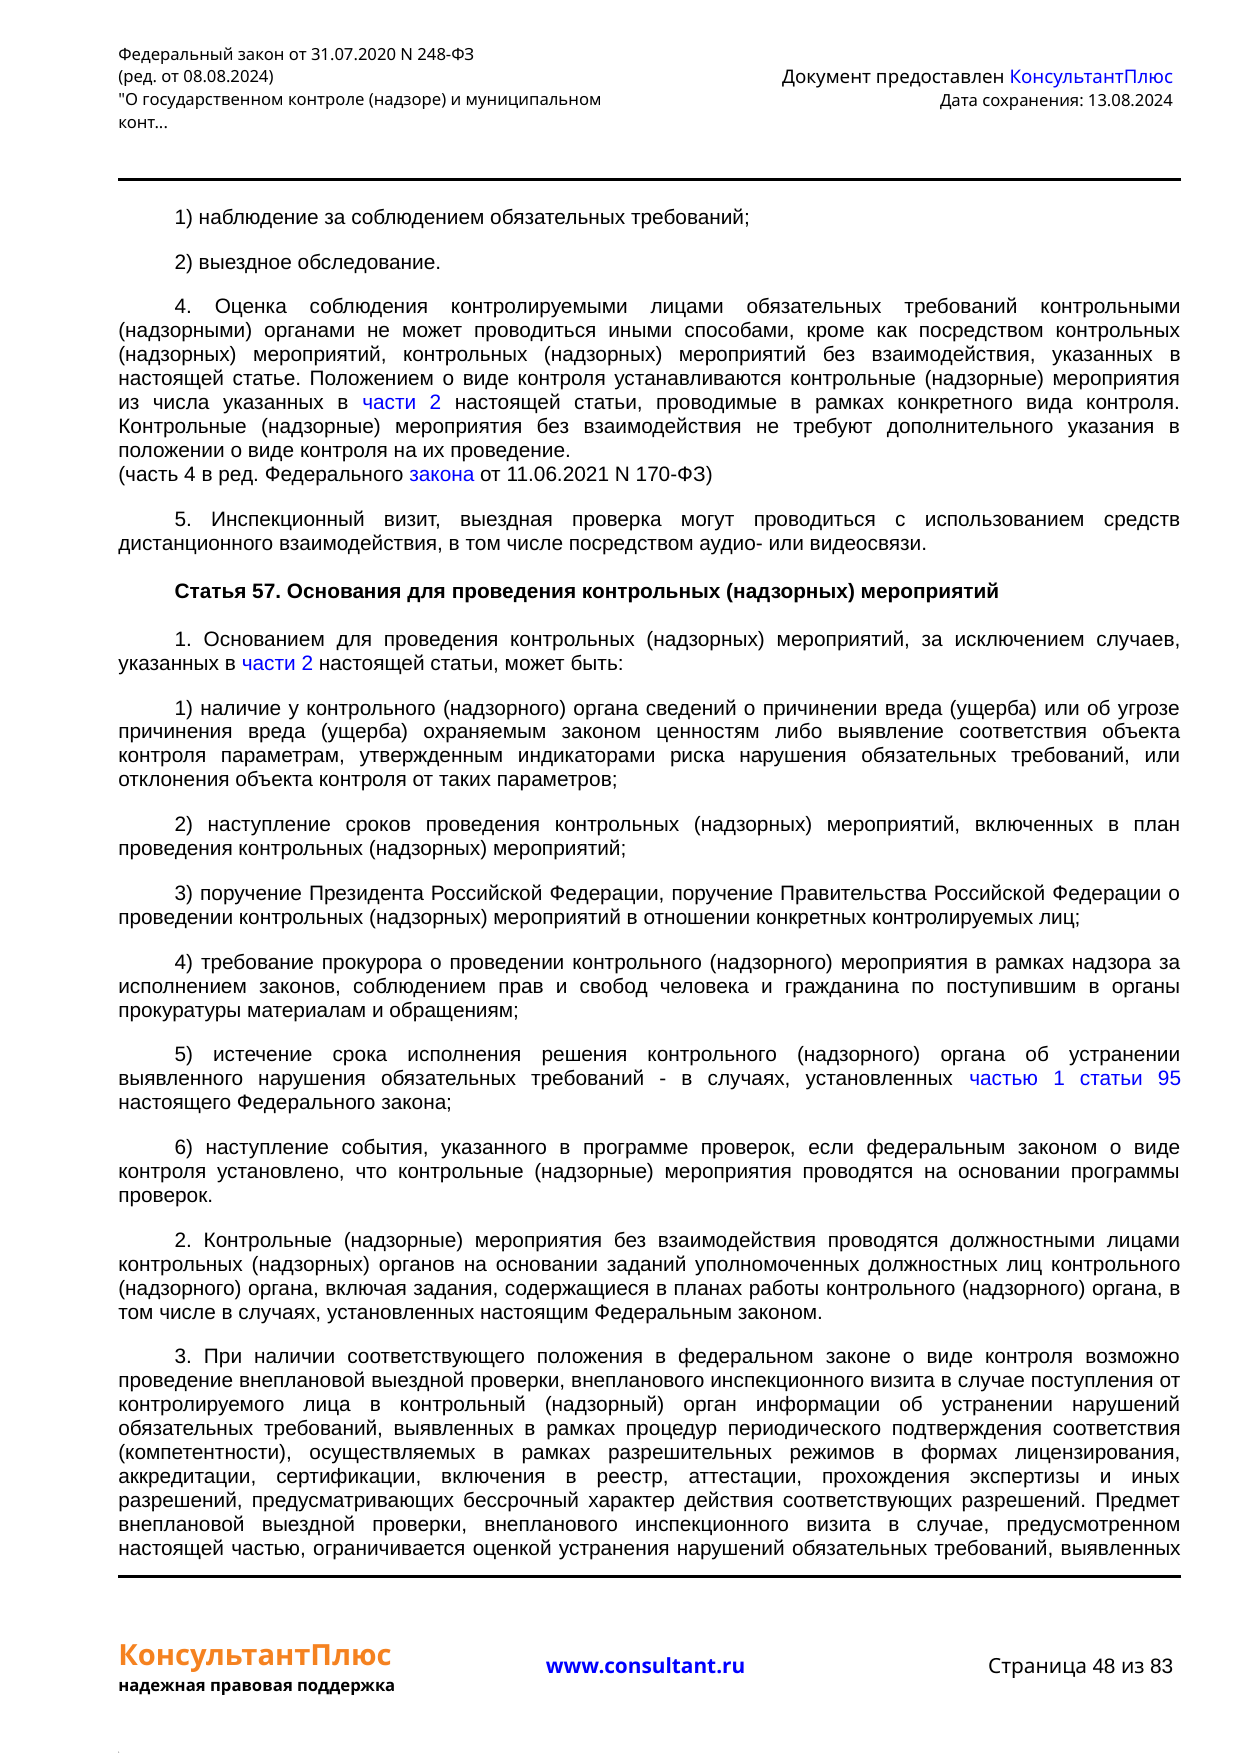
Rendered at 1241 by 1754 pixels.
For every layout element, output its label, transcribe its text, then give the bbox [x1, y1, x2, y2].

text 1) наблюдение за соблюдением обязательных требований; [118, 205, 1181, 229]
text 2) выездное обследование. [118, 249, 1181, 273]
text 5. Инспекционный визит, выездная проверка могут проводиться с использованием средств дистанционного взаимодействия, в том числе посредством аудио- или видеосвязи. [118, 507, 1181, 555]
text 6) наступление события, указанного в программе проверок, если федеральным законом о виде контроля установлено, что контрольные (надзорные) мероприятия проводятся на основании программы проверок. [118, 1135, 1181, 1207]
text 1. Основанием для проведения контрольных (надзорных) мероприятий, за исключением случаев, указанных в части 2 настоящей статьи, может быть: [118, 627, 1181, 674]
text 2) наступление сроков проведения контрольных (надзорных) мероприятий, включенных в план проведения контрольных (надзорных) мероприятий; [118, 812, 1181, 860]
text 3) поручение Президента Российской Федерации, поручение Правительства Российской Федерации о проведении контрольных (надзорных) мероприятий в отношении конкретных контролируемых лиц; [118, 881, 1181, 929]
text 5) истечение срока исполнения решения контрольного (надзорного) органа об устранении выявленного нарушения обязательных требований - в случаях, установленных частью 1 статьи 95 настоящего Федерального закона; [118, 1042, 1181, 1114]
title Статья 57. Основания для проведения контрольных (надзорных) мероприятий [118, 579, 1181, 603]
text 1) наличие у контрольного (надзорного) органа сведений о причинении вреда (ущерба) или об угрозе причинения вреда (ущерба) охраняемым законом ценностям либо выявление соответствия объекта контроля параметрам, утвержденным индикаторами риска нарушения обязательных требований, или отклонения объекта контроля от таких параметров; [118, 695, 1181, 791]
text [118, 1344, 1181, 1560]
text 4) требование прокурора о проведении контрольного (надзорного) мероприятия в рамках надзора за исполнением законов, соблюдением прав и свобод человека и гражданина по поступившим в органы прокуратуры материалам и обращениям; [118, 949, 1181, 1021]
text (часть 4 в ред. Федерального закона от 11.06.2021 N 170-ФЗ) [118, 462, 1181, 486]
text 4. Оценка соблюдения контролируемыми лицами обязательных требований контрольными (надзорными) органами не может проводиться иными способами, кроме как посредством контрольных (надзорных) мероприятий, контрольных (надзорных) мероприятий без взаимодействия, указанных в настоящей статье. Положением о виде контроля устанавливаются контрольные (надзорные) мероприятия из числа указанных в части 2 настоящей статьи, проводимые в рамках конкретного вида контроля. Контрольные (надзорные) мероприятия без взаимодействия не требуют дополнительного указания в положении о виде контроля на их проведение. [118, 294, 1181, 462]
text 2. Контрольные (надзорные) мероприятия без взаимодействия проводятся должностными лицами контрольных (надзорных) органов на основании заданий уполномоченных должностных лиц контрольного (надзорного) органа, включая задания, содержащиеся в планах работы контрольного (надзорного) органа, в том числе в случаях, установленных настоящим Федеральным законом. [118, 1228, 1181, 1323]
